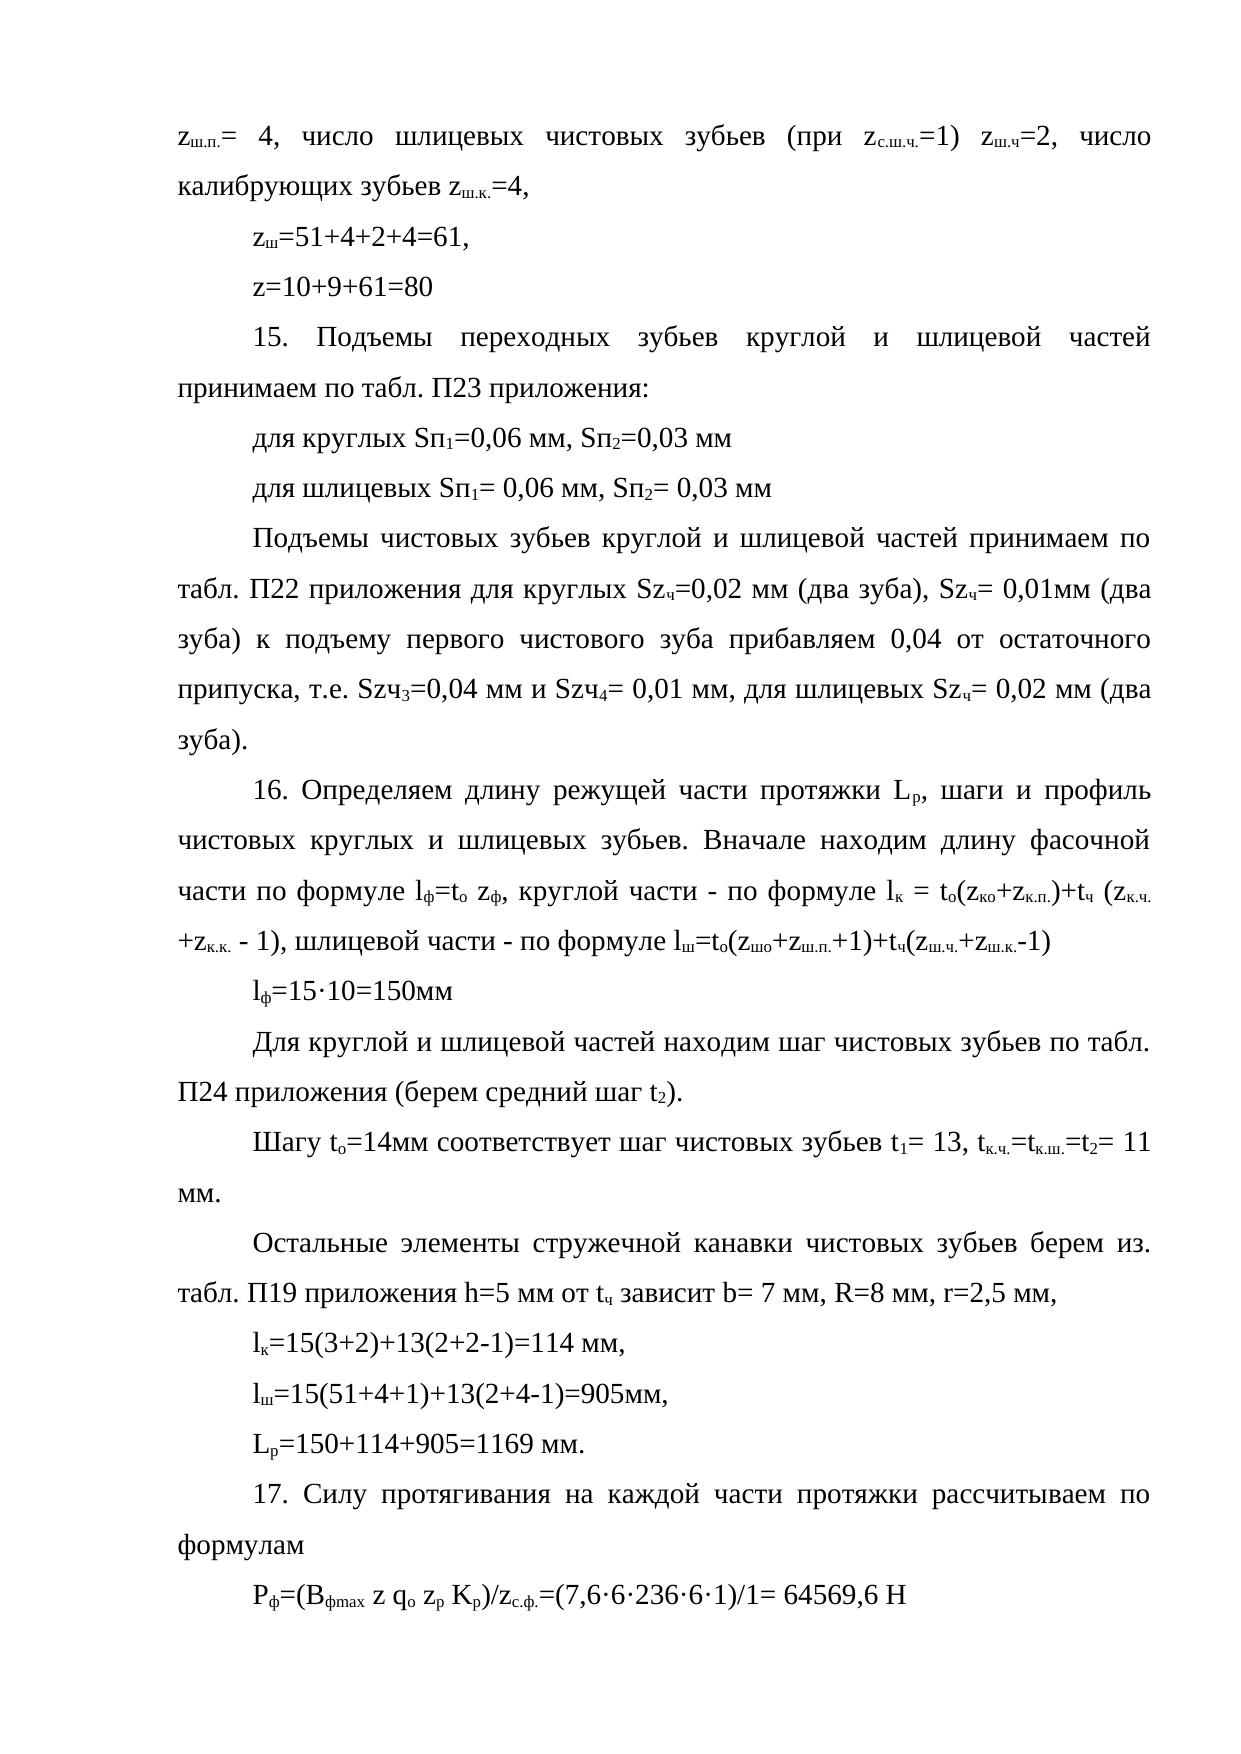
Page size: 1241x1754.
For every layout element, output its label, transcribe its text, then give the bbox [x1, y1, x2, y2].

text zш=51+4+2+4=61, [177, 219, 1152, 252]
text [177, 118, 1152, 202]
text Рф=(Вфmax z qo zp Kp)/zс.ф.=(7,6·6·236·6·1)/1= 64569,6 Н [177, 1577, 1152, 1611]
text для шлицевых Sп1= , Sп2= [177, 470, 1152, 504]
text Шагу tо=14мм соответствует шаг чистовых зубьев t1= 13, tк.ч.=tк.ш.=t2= . [177, 1124, 1152, 1208]
text lш=15(51+4+1)+13(2+4-1)=905мм, [177, 1376, 1152, 1409]
text 17. Силу протягивания на каждой части протяжки рассчитываем по формулам [177, 1477, 1152, 1560]
text для круглых Sп1=0,06 мм, Sп2=0,03 мм [177, 420, 1152, 453]
text lф=15·10=150мм [177, 973, 1152, 1007]
text Остальные элементы стружечной канавки чистовых зубьев берем из. табл. П19 приложения h=5 мм от tч зависит b= , R=8 мм, r=2,5 мм, [177, 1225, 1152, 1309]
text Lр=150+114+905=1169 мм. [177, 1426, 1152, 1460]
text 16. Определяем длину режущей части протяжки Lр, шаги и профиль чистовых круглых и шлицевых зубьев. Вначале находим длину фасочной части по формуле lф=tо zф, круглой части - по формуле lк = to(zко+zк.п.)+tч (zк.ч.+zк.к. - 1), шлицевой части - по формуле lш=to(zшо+zш.п.+1)+tч(zш.ч.+zш.к.-1) [177, 772, 1152, 957]
text Для круглой и шлицевой частей находим шаг чистовых зубьев по табл. П24 приложения (берем средний шаг t2). [177, 1024, 1152, 1108]
text lк=15(3+2)+13(2+2-1)=114 мм, [177, 1326, 1152, 1359]
text z=10+9+61=80 [177, 269, 1152, 303]
text Подъемы чистовых зубьев круглой и шлицевой частей принимаем по табл. П22 приложения для круглых Szч=0,02 мм (два зуба), Szч= 0,01мм (два зуба) к подъему первого чистового зуба прибавляем 0,04 от остаточного припуска, т.е. Szч3=0,04 мм и Szч4= , для шлицевых Szч= (два зуба). [177, 521, 1152, 755]
text 15. Подъемы переходных зубьев круглой и шлицевой частей принимаем по табл. П23 приложения: [177, 319, 1152, 403]
